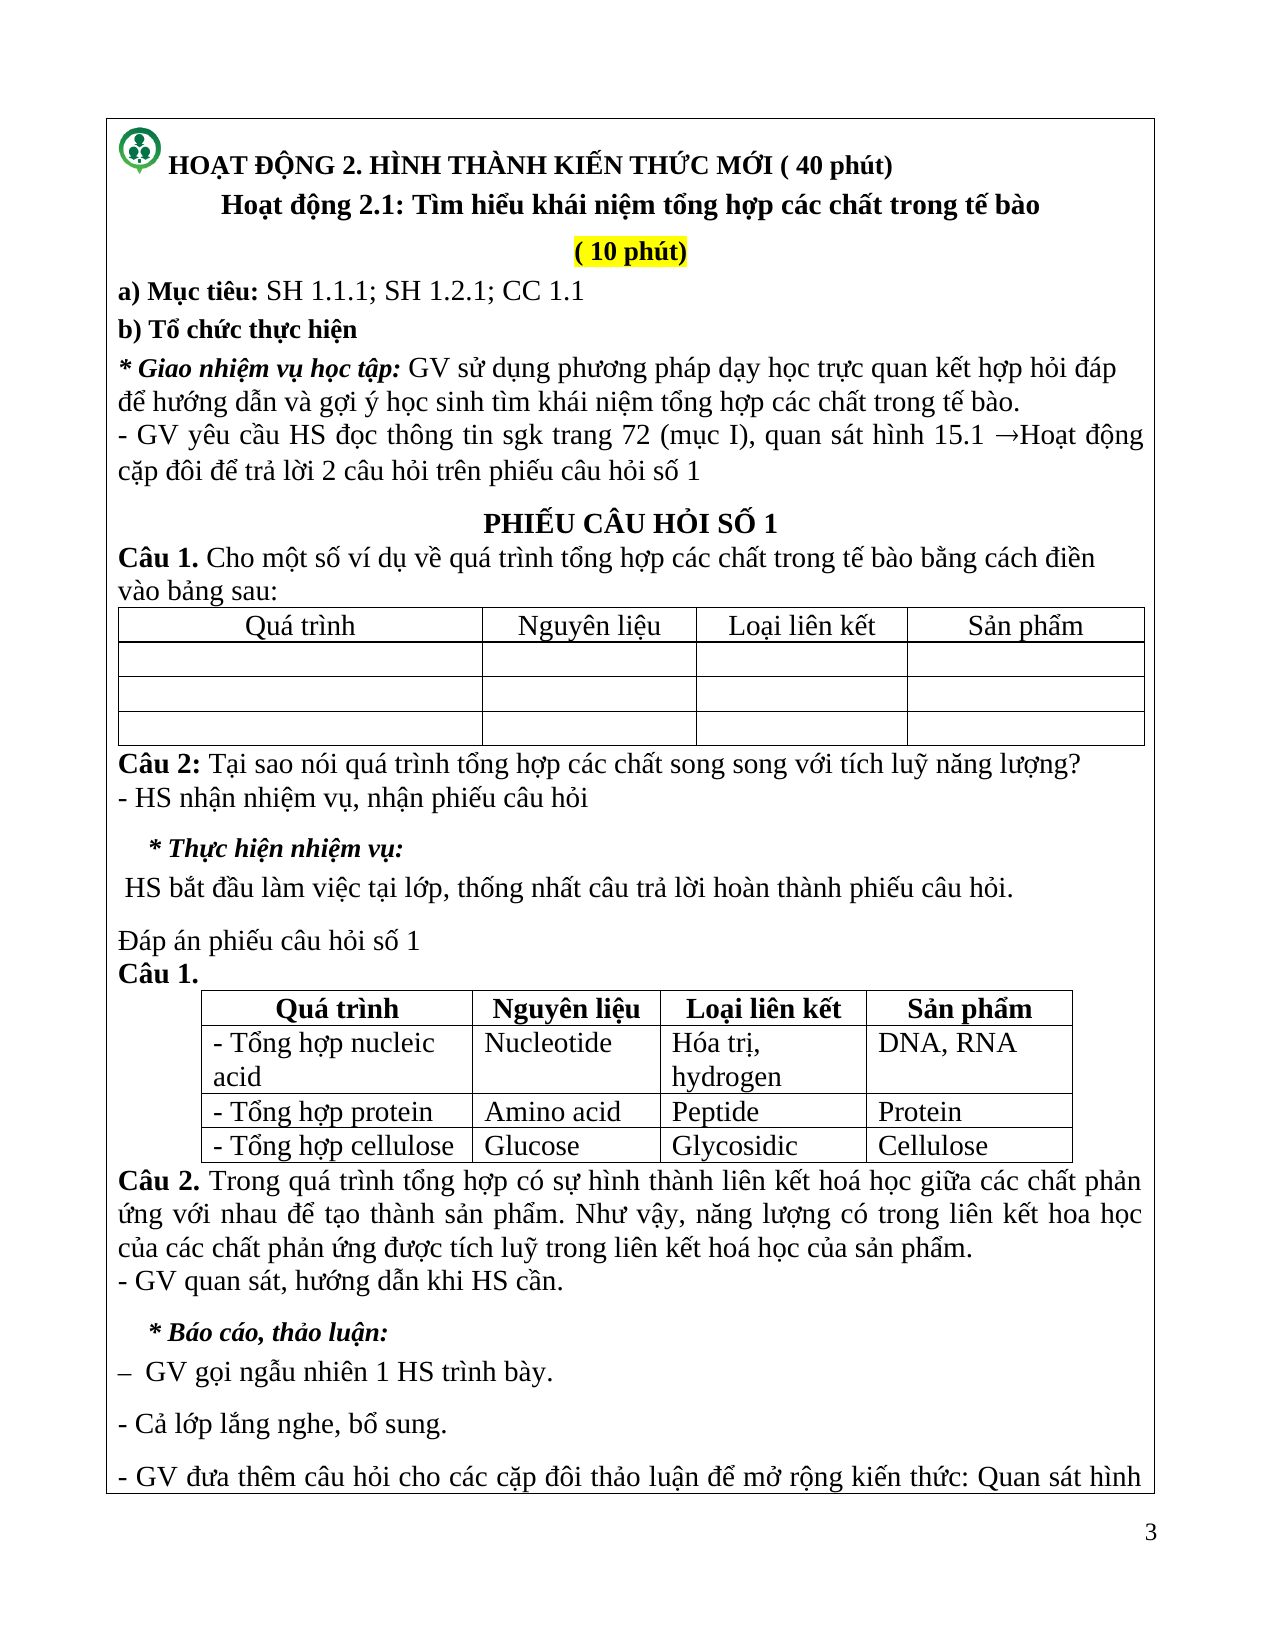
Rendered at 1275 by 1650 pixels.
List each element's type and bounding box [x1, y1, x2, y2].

picture [117, 125, 162, 175]
table_header [107, 119, 1154, 1493]
